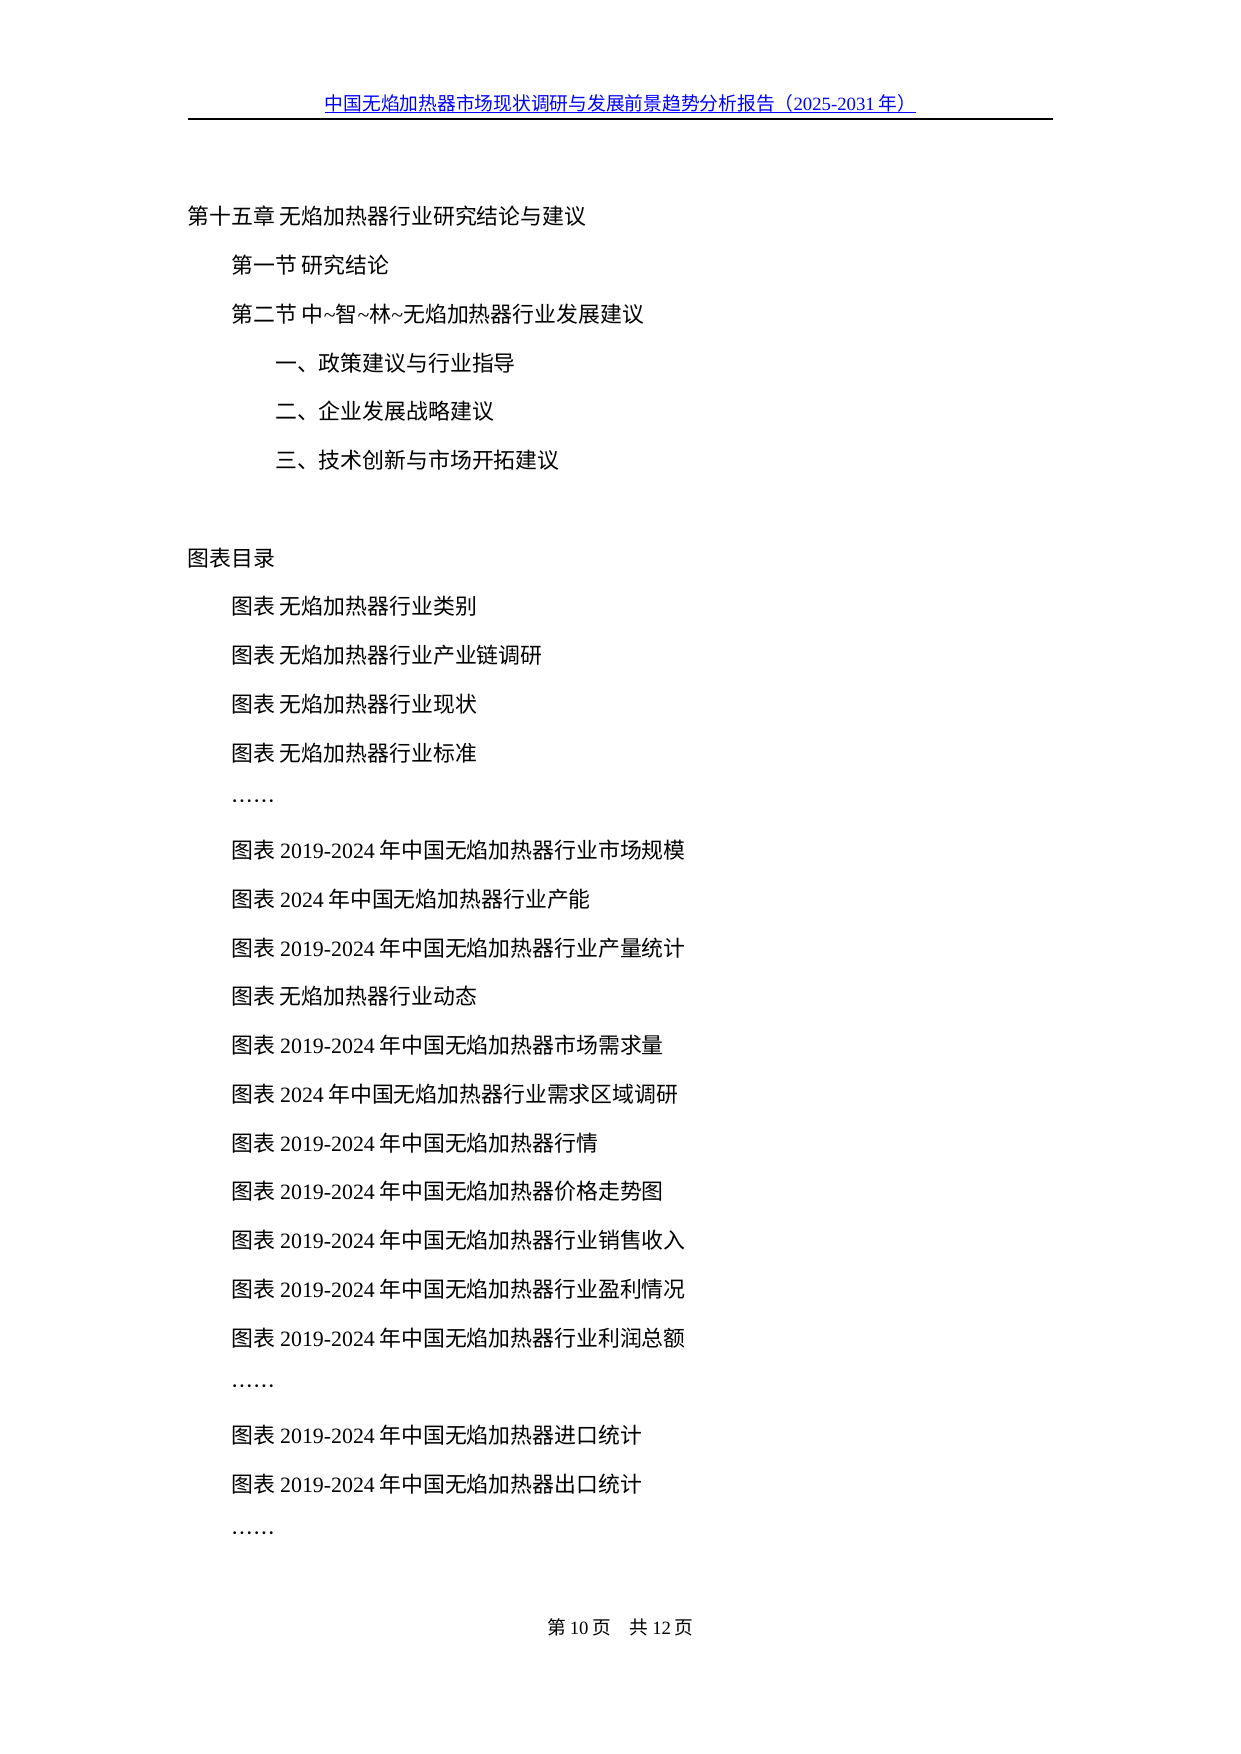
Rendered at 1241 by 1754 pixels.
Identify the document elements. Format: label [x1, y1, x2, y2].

text [187, 150, 1053, 1548]
